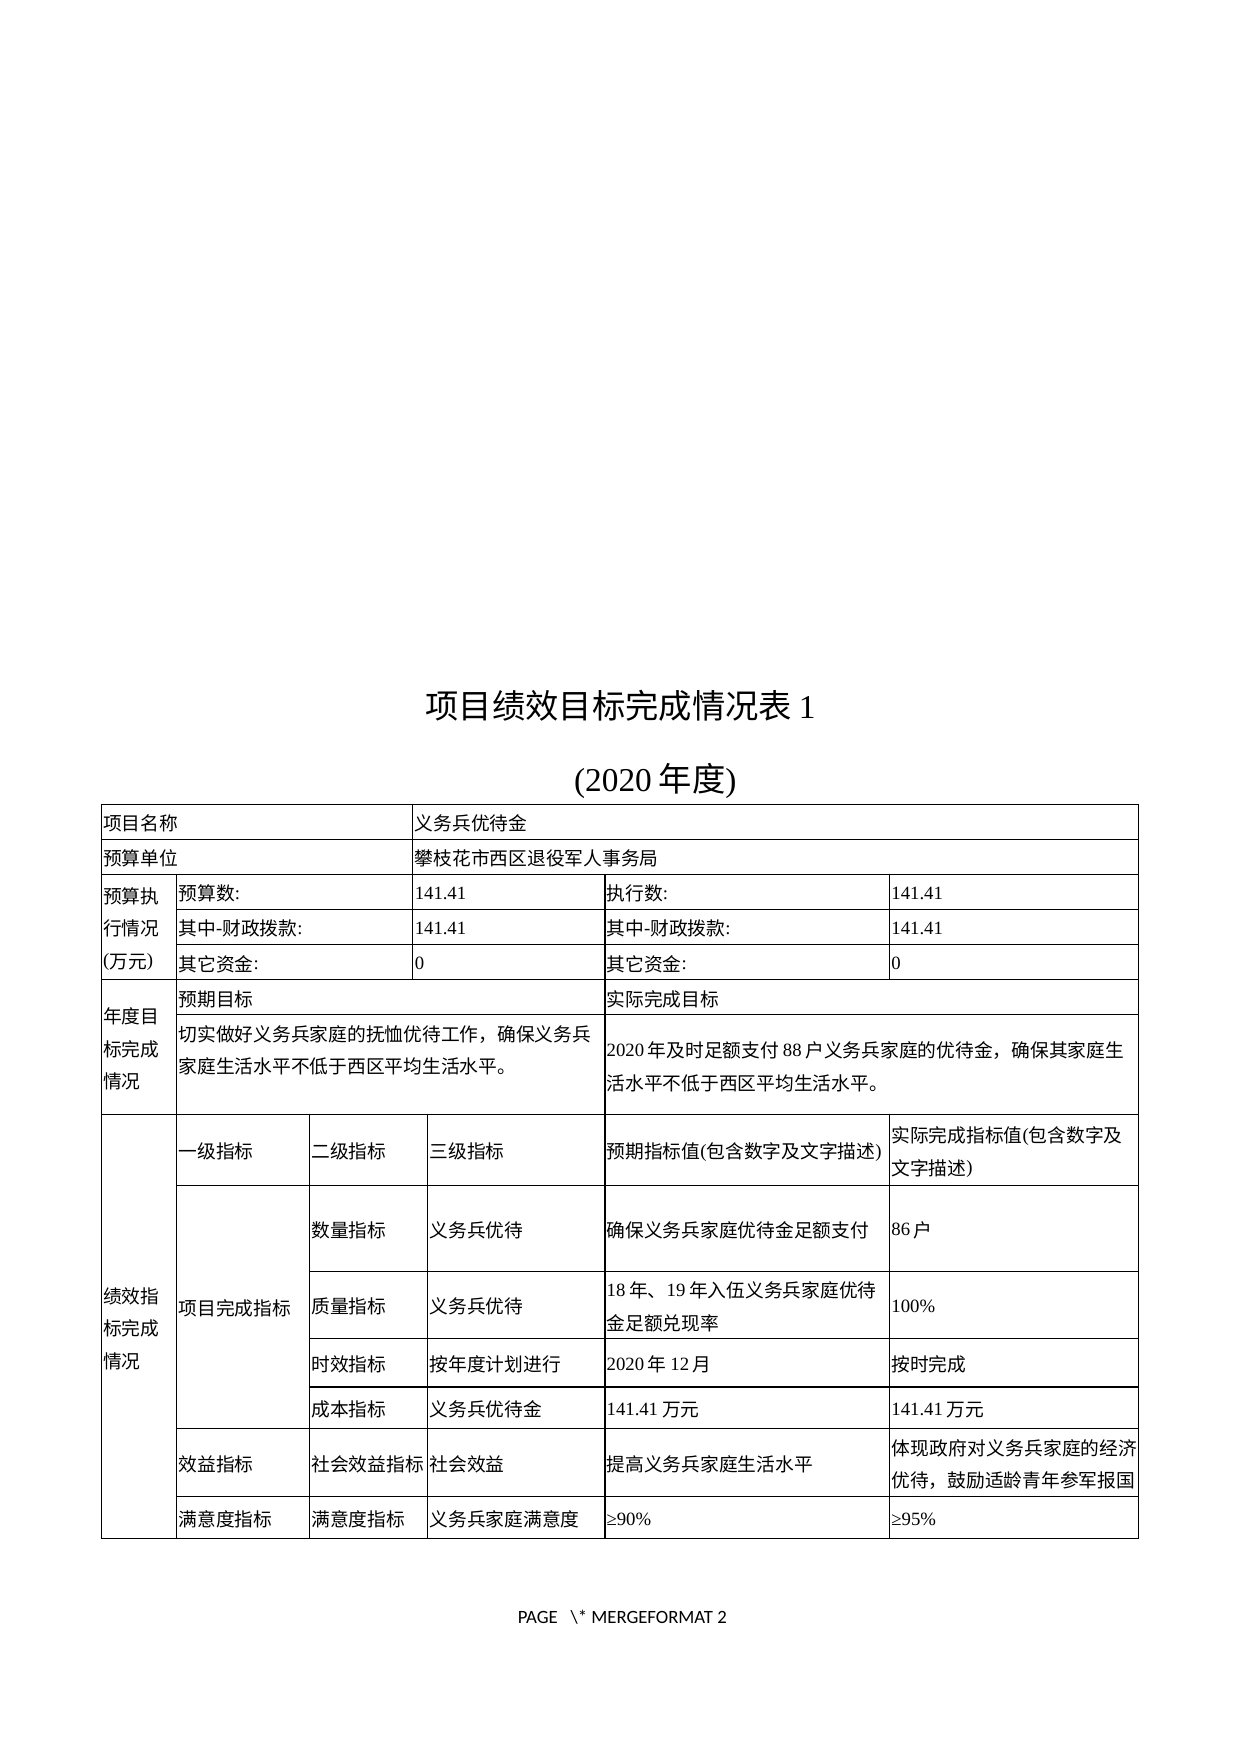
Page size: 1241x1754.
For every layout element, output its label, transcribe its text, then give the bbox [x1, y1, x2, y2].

table_cell 100% [890, 1272, 1138, 1338]
table_cell 项目完成指标 [177, 1186, 309, 1428]
table_cell 社会效益指标 [310, 1429, 427, 1496]
table_cell 141.41 [413, 910, 604, 944]
table_cell 其中-财政拨款: [606, 910, 889, 944]
table_cell 成本指标 [310, 1388, 427, 1428]
table_cell 绩效指标完成情况 [102, 1115, 176, 1538]
table_cell 攀枝花市西区退役军人事务局 [413, 840, 1138, 874]
table_cell 141.41万元 [890, 1388, 1138, 1428]
table_cell 满意度指标 [310, 1497, 427, 1538]
table_cell 执行数: [606, 875, 889, 909]
table_cell 时效指标 [310, 1339, 427, 1386]
table_cell 按时完成 [890, 1339, 1138, 1386]
table_cell 其中-财政拨款: [177, 910, 412, 944]
table_cell 社会效益 [428, 1429, 604, 1496]
table_cell 项目名称 [102, 805, 412, 839]
table_cell 2020年及时足额支付88户义务兵家庭的优待金，确保其家庭生活水平不低于西区平均生活水平。 [606, 1015, 1138, 1114]
table_cell 义务兵优待 [428, 1272, 604, 1338]
table_header 项目绩效目标完成情况表1 (2020年度) [101, 369, 1139, 803]
table_cell 义务兵优待金 [413, 805, 1138, 839]
table_cell 体现政府对义务兵家庭的经济优待，鼓励适龄青年参军报国 [890, 1429, 1138, 1496]
table_cell 切实做好义务兵家庭的抚恤优待工作，确保义务兵家庭生活水平不低于西区平均生活水平。 [177, 1015, 604, 1114]
table_cell 预算单位 [102, 840, 412, 874]
table_cell 其它资金: [606, 945, 889, 979]
table_cell 二级指标 [310, 1115, 427, 1185]
table_cell 预期指标值(包含数字及文字描述) [606, 1115, 889, 1185]
table_cell ≥90% [606, 1497, 889, 1538]
table_cell 预期目标 [177, 980, 604, 1014]
table_cell 三级指标 [428, 1115, 604, 1185]
table_cell 141.41万元 [606, 1388, 889, 1428]
table_cell 一级指标 [177, 1115, 309, 1185]
table_cell 数量指标 [310, 1186, 427, 1271]
table_cell 义务兵优待 [428, 1186, 604, 1271]
table_cell 效益指标 [177, 1429, 309, 1496]
table_cell 质量指标 [310, 1272, 427, 1338]
table_cell 2020年12月 [606, 1339, 889, 1386]
table_cell 按年度计划进行 [428, 1339, 604, 1386]
table_cell 预算数: [177, 875, 412, 909]
table_cell 实际完成指标值(包含数字及文字描述) [890, 1115, 1138, 1185]
table_cell ≥95% [890, 1497, 1138, 1538]
table_cell 141.41 [890, 875, 1138, 909]
table_cell 141.41 [413, 875, 604, 909]
table_cell 满意度指标 [177, 1497, 309, 1538]
table_cell 预算执行情况(万元) [102, 875, 176, 979]
table_cell 义务兵家庭满意度 [428, 1497, 604, 1538]
table_cell 0 [890, 945, 1138, 979]
table_cell 其它资金: [177, 945, 412, 979]
table_cell 义务兵优待金 [428, 1388, 604, 1428]
table_cell 提高义务兵家庭生活水平 [606, 1429, 889, 1496]
table_cell 确保义务兵家庭优待金足额支付 [606, 1186, 889, 1271]
table_cell 18年、19年入伍义务兵家庭优待金足额兑现率 [606, 1272, 889, 1338]
table_cell 年度目标完成情况 [102, 980, 176, 1114]
table_cell 141.41 [890, 910, 1138, 944]
table_cell 86户 [890, 1186, 1138, 1271]
table_cell 实际完成目标 [606, 980, 1138, 1014]
table_cell 0 [413, 945, 604, 979]
